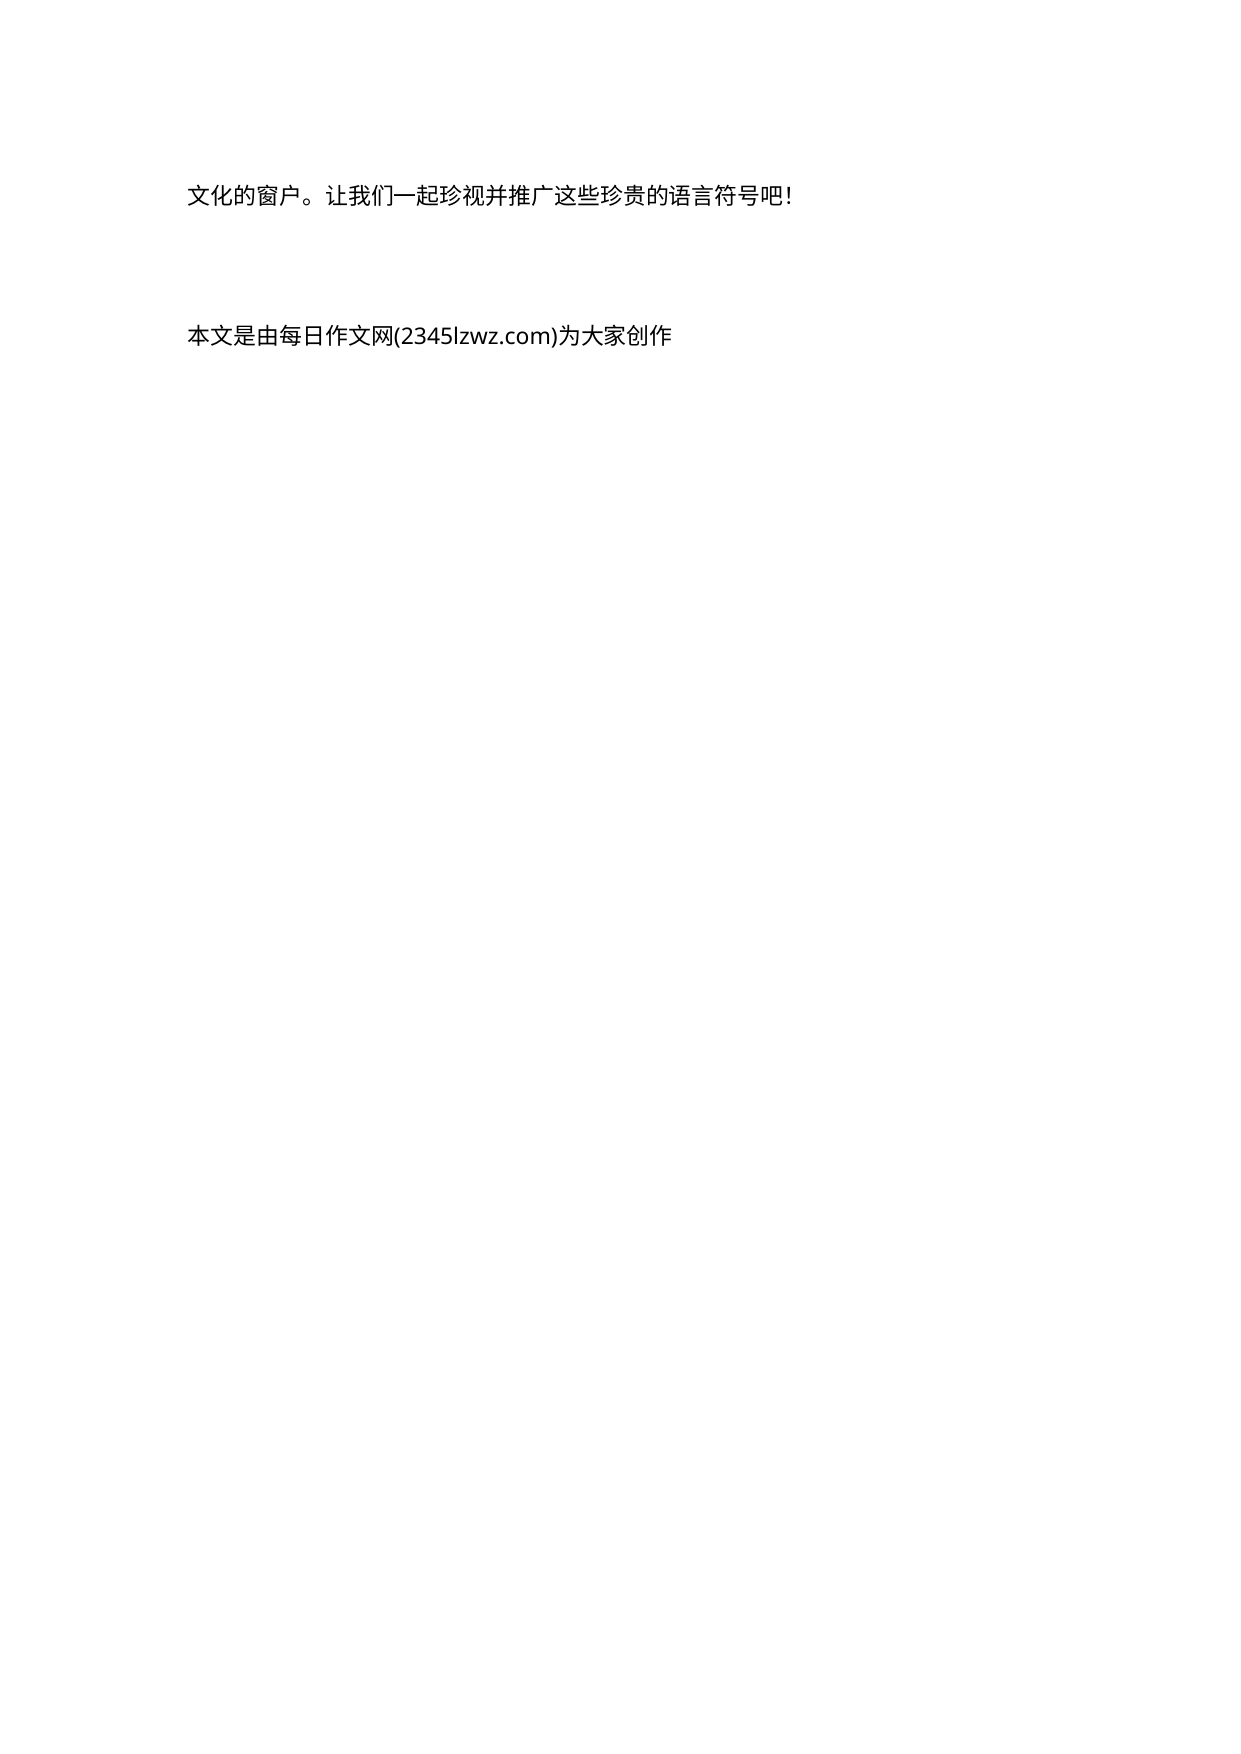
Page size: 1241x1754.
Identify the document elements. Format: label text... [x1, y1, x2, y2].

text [187, 162, 1053, 227]
text 本文是由每日作文网(2345lzwz.com)为大家创作 [187, 302, 1053, 367]
